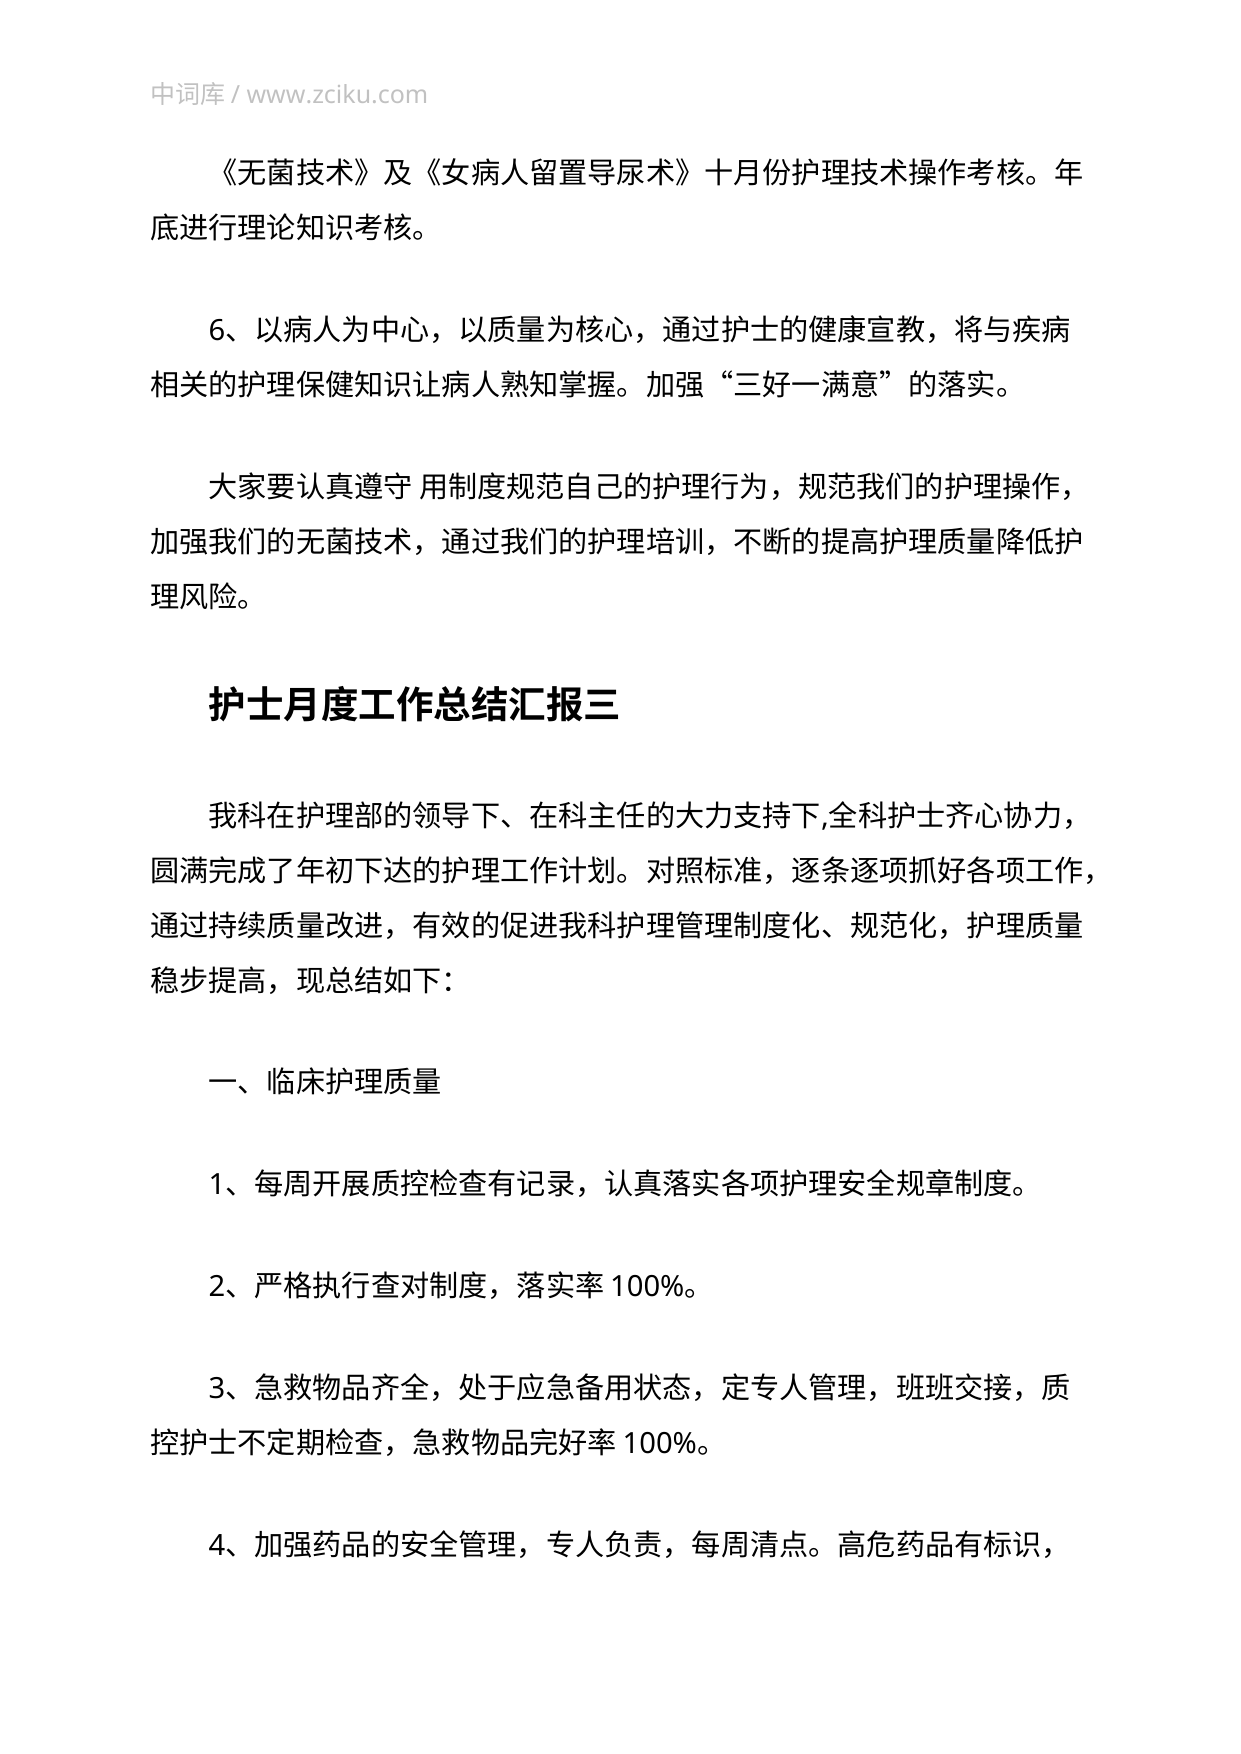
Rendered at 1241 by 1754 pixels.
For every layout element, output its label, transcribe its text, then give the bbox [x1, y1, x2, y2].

text 一、临床护理质量 [150, 1059, 1090, 1101]
text 大家要认真遵守 用制度规范自己的护理行为，规范我们的护理操作，加强我们的无菌技术，通过我们的护理培训，不断的提高护理质量降低护理风险。 [150, 463, 1090, 616]
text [150, 1522, 1090, 1564]
text 我科在护理部的领导下、在科主任的大力支持下,全科护士齐心协力，圆满完成了年初下达的护理工作计划。对照标准，逐条逐项抓好各项工作，通过持续质量改进，有效的促进我科护理管理制度化、规范化，护理质量稳步提高，现总结如下： [150, 792, 1090, 999]
text 《无菌技术》及《女病人留置导尿术》十月份护理技术操作考核。年底进行理论知识考核。 [150, 150, 1090, 247]
text 6、以病人为中心，以质量为核心，通过护士的健康宣教，将与疾病相关的护理保健知识让病人熟知掌握。加强“三好一满意”的落实。 [150, 307, 1090, 404]
text 1、每周开展质控检查有记录，认真落实各项护理安全规章制度。 [150, 1161, 1090, 1203]
text 2、严格执行查对制度，落实率100%。 [150, 1263, 1090, 1305]
text 3、急救物品齐全，处于应急备用状态，定专人管理，班班交接，质控护士不定期检查，急救物品完好率100%。 [150, 1365, 1090, 1462]
text 护士月度工作总结汇报三 [150, 675, 1090, 729]
